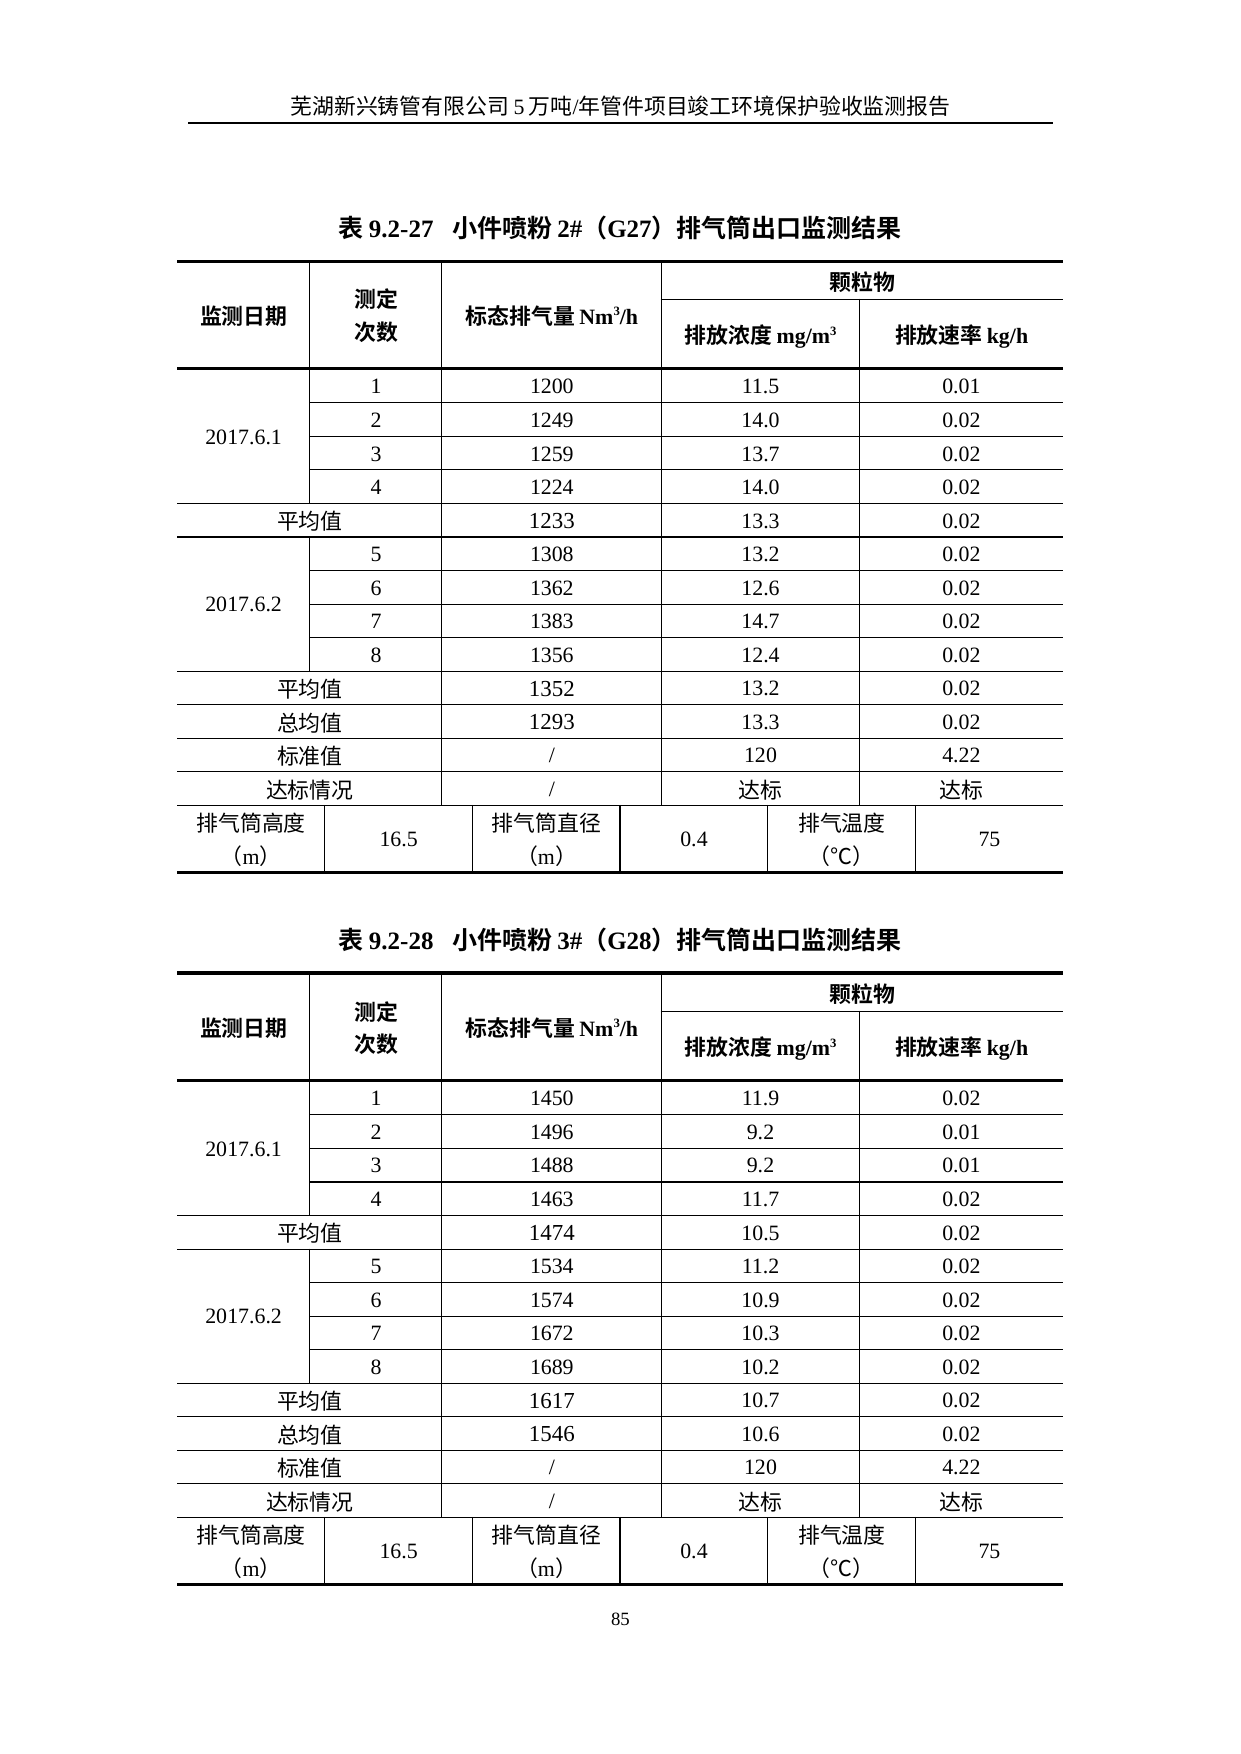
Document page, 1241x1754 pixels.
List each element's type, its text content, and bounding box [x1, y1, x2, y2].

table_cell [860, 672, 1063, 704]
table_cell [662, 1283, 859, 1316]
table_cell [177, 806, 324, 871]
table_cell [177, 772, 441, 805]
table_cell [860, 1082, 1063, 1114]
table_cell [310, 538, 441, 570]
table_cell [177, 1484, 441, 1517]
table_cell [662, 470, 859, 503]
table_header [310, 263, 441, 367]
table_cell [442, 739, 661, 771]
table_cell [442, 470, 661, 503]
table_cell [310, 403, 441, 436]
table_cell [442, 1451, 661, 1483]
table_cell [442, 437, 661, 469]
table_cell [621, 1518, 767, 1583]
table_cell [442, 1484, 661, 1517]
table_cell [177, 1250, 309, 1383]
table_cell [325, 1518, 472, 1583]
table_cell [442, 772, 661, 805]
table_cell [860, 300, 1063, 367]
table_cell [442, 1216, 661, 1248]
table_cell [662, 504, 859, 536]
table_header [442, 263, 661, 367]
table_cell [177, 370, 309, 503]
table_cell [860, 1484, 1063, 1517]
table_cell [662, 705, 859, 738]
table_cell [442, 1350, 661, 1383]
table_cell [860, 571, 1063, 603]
text 表9.2-27 小件喷粉2#（G27）排气筒出口监测结果 [187, 194, 1053, 259]
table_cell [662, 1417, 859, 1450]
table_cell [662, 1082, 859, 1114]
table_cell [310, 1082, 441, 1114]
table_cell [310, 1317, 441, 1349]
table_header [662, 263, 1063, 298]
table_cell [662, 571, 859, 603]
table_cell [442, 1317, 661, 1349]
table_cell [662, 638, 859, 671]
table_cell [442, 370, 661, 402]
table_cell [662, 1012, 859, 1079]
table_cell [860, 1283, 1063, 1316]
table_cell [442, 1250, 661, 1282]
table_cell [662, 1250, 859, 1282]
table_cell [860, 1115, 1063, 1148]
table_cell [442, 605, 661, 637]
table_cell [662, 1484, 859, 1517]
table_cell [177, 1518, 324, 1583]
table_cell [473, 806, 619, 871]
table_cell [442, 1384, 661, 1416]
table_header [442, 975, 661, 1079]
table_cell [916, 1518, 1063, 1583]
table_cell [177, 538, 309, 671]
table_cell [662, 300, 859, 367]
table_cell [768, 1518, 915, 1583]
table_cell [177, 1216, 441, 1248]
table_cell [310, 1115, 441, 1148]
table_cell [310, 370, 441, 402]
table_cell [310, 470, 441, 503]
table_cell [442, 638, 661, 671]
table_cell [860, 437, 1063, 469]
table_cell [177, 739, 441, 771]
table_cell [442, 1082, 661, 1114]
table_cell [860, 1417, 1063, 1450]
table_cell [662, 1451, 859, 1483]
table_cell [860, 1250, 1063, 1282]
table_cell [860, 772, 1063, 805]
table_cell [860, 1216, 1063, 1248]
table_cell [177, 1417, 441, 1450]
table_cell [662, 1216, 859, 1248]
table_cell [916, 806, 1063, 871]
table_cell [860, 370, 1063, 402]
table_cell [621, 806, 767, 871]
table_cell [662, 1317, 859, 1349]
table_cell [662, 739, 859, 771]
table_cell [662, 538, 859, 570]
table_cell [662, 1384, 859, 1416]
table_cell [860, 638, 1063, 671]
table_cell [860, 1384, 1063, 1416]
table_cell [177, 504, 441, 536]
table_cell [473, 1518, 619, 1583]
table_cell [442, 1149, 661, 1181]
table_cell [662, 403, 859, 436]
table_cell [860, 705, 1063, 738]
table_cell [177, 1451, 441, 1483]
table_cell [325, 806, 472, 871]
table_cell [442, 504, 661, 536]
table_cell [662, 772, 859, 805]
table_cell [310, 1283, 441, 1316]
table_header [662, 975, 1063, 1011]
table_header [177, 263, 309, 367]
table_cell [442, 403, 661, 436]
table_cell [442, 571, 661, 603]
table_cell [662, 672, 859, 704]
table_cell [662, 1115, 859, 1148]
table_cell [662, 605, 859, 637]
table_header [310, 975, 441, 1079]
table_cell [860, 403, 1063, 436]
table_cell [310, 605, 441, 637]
text 表9.2-28 小件喷粉3#（G28）排气筒出口监测结果 [187, 906, 1053, 971]
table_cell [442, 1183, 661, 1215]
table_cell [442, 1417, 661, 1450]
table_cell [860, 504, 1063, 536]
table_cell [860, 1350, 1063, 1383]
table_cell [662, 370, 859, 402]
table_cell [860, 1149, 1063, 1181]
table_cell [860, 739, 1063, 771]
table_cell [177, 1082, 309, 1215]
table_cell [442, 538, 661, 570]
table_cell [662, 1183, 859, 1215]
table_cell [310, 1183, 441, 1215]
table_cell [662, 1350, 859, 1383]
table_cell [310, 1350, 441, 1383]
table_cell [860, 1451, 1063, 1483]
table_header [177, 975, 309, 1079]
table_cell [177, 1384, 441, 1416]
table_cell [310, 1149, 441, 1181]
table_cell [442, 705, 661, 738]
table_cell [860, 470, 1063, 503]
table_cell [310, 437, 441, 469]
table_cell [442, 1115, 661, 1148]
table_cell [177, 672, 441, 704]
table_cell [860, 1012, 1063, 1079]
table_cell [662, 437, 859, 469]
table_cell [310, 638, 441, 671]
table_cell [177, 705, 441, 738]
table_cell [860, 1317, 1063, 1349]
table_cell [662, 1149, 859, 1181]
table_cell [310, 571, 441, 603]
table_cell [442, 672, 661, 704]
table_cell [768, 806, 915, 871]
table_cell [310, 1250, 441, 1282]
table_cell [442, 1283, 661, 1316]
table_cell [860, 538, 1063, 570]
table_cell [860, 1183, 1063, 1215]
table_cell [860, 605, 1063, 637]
